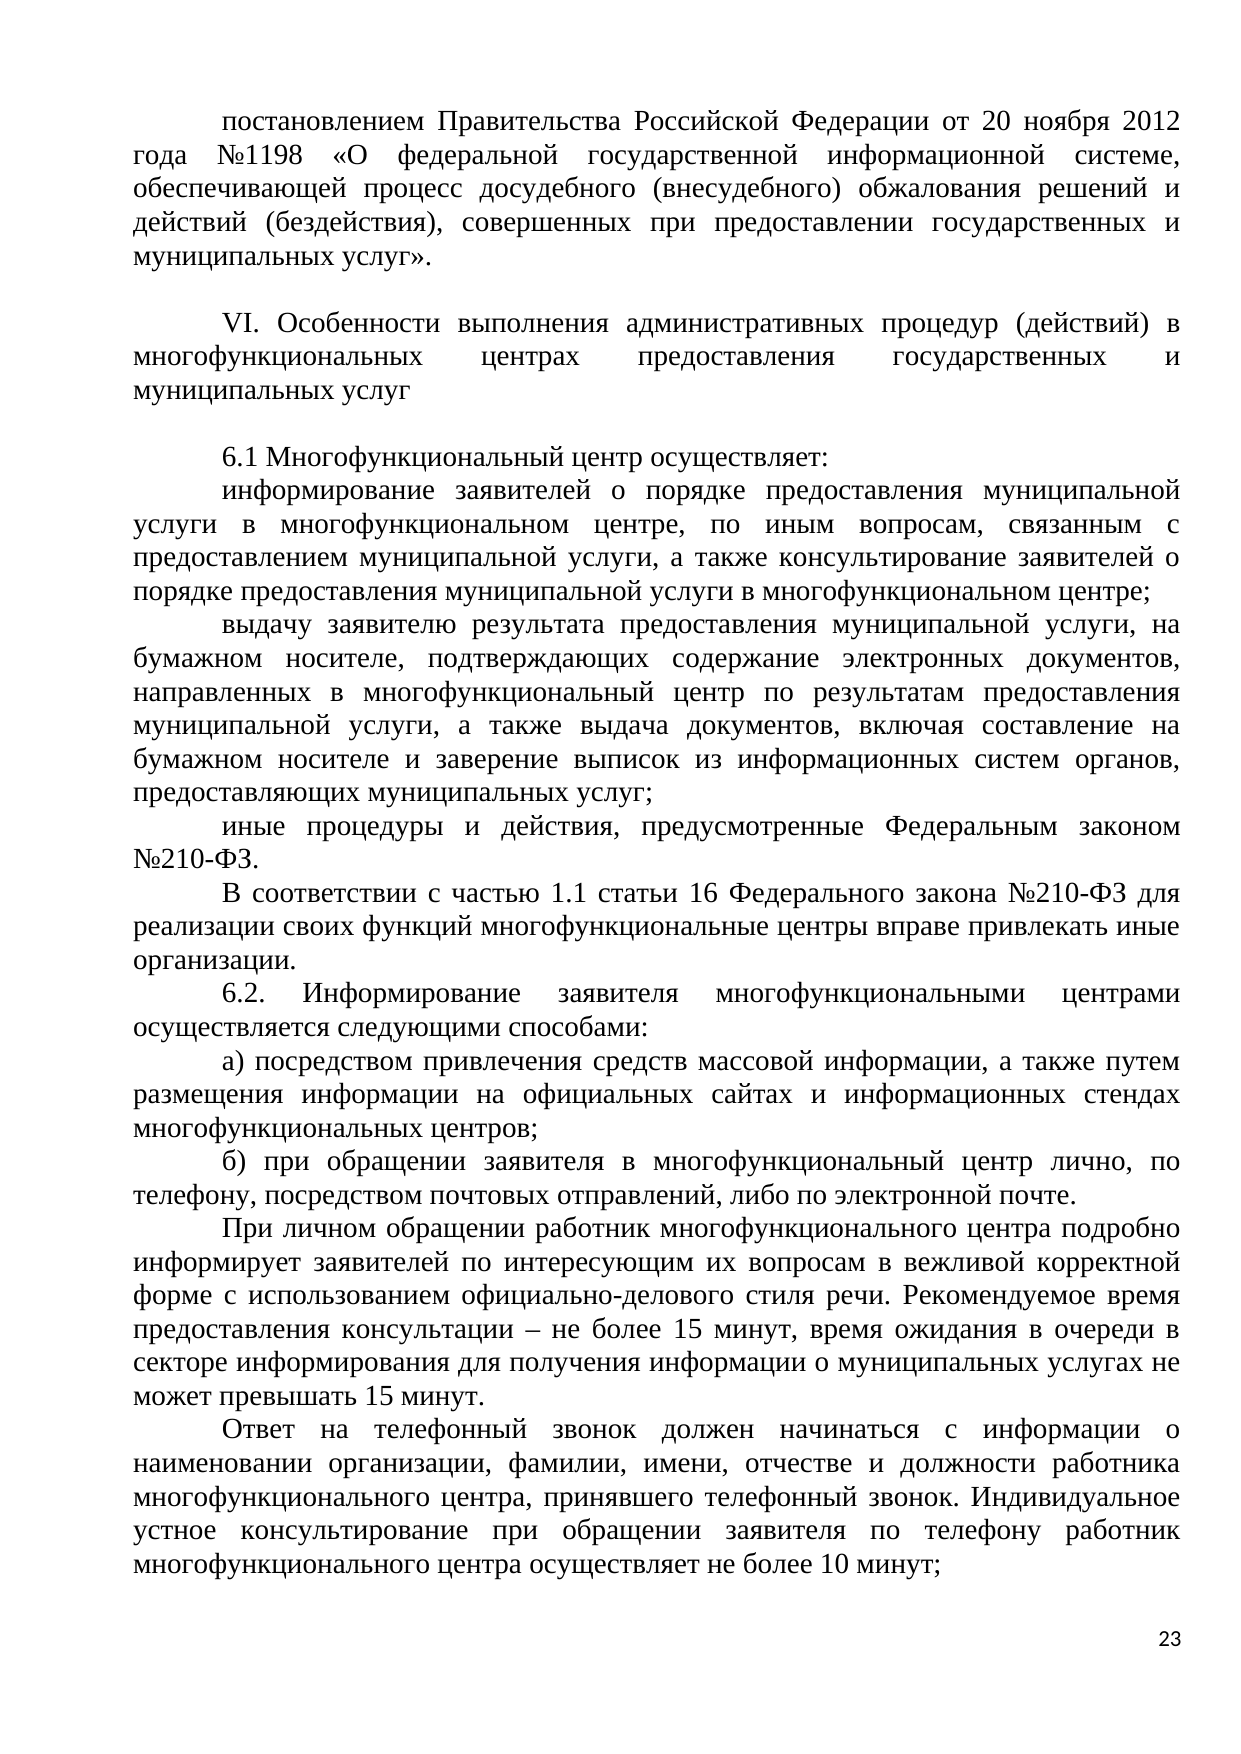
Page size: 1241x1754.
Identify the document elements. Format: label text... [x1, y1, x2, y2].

text постановлением Правительства Российской Федерации от 20 ноября 2012 года №1198 «О федеральной государственной информационной системе, обеспечивающей процесс досудебного (внесудебного) обжалования решений и действий (бездействия), совершенных при предоставлении государственных и муниципальных услуг». [133, 103, 1181, 271]
text информирование заявителей о порядке предоставления муниципальной услуги в многофункциональном центре, по иным вопросам, связанным с предоставлением муниципальной услуги, а также консультирование заявителей о порядке предоставления муниципальной услуги в многофункциональном центре; [133, 472, 1181, 607]
text иные процедуры и действия, предусмотренные Федеральным законом №210-ФЗ. [133, 808, 1181, 875]
text 6.2. Информирование заявителя многофункциональными центрами осуществляется следующими способами: [133, 976, 1181, 1043]
text В соответствии с частью 1.1 статьи 16 Федерального закона №210-ФЗ для реализации своих функций многофункциональные центры вправе привлекать иные организации. [133, 875, 1181, 976]
text выдачу заявителю результата предоставления муниципальной услуги, на бумажном носителе, подтверждающих содержание электронных документов, направленных в многофункциональный центр по результатам предоставления муниципальной услуги, а также выдача документов, включая составление на бумажном носителе и заверение выписок из информационных систем органов, предоставляющих муниципальных услуг; [133, 607, 1181, 808]
text При личном обращении работник многофункционального центра подробно информирует заявителей по интересующим их вопросам в вежливой корректной форме с использованием официально-делового стиля речи. Рекомендуемое время предоставления консультации – не более 15 минут, время ожидания в очереди в секторе информирования для получения информации о муниципальных услугах не может превышать 15 минут. [133, 1210, 1181, 1412]
text VI. Особенности выполнения административных процедур (действий) в многофункциональных центрах предоставления государственных и муниципальных услуг [133, 305, 1181, 405]
text а) посредством привлечения средств массовой информации, а также путем размещения информации на официальных сайтах и информационных стендах многофункциональных центров; [133, 1043, 1181, 1143]
text Ответ на телефонный звонок должен начинаться с информации о наименовании организации, фамилии, имени, отчестве и должности работника многофункционального центра, принявшего телефонный звонок. Индивидуальное устное консультирование при обращении заявителя по телефону работник многофункционального центра осуществляет не более 10 минут; [133, 1412, 1181, 1579]
text б) при обращении заявителя в многофункциональный центр лично, по телефону, посредством почтовых отправлений, либо по электронной почте. [133, 1143, 1181, 1210]
text 6.1 Многофункциональный центр осуществляет: [133, 439, 1181, 472]
